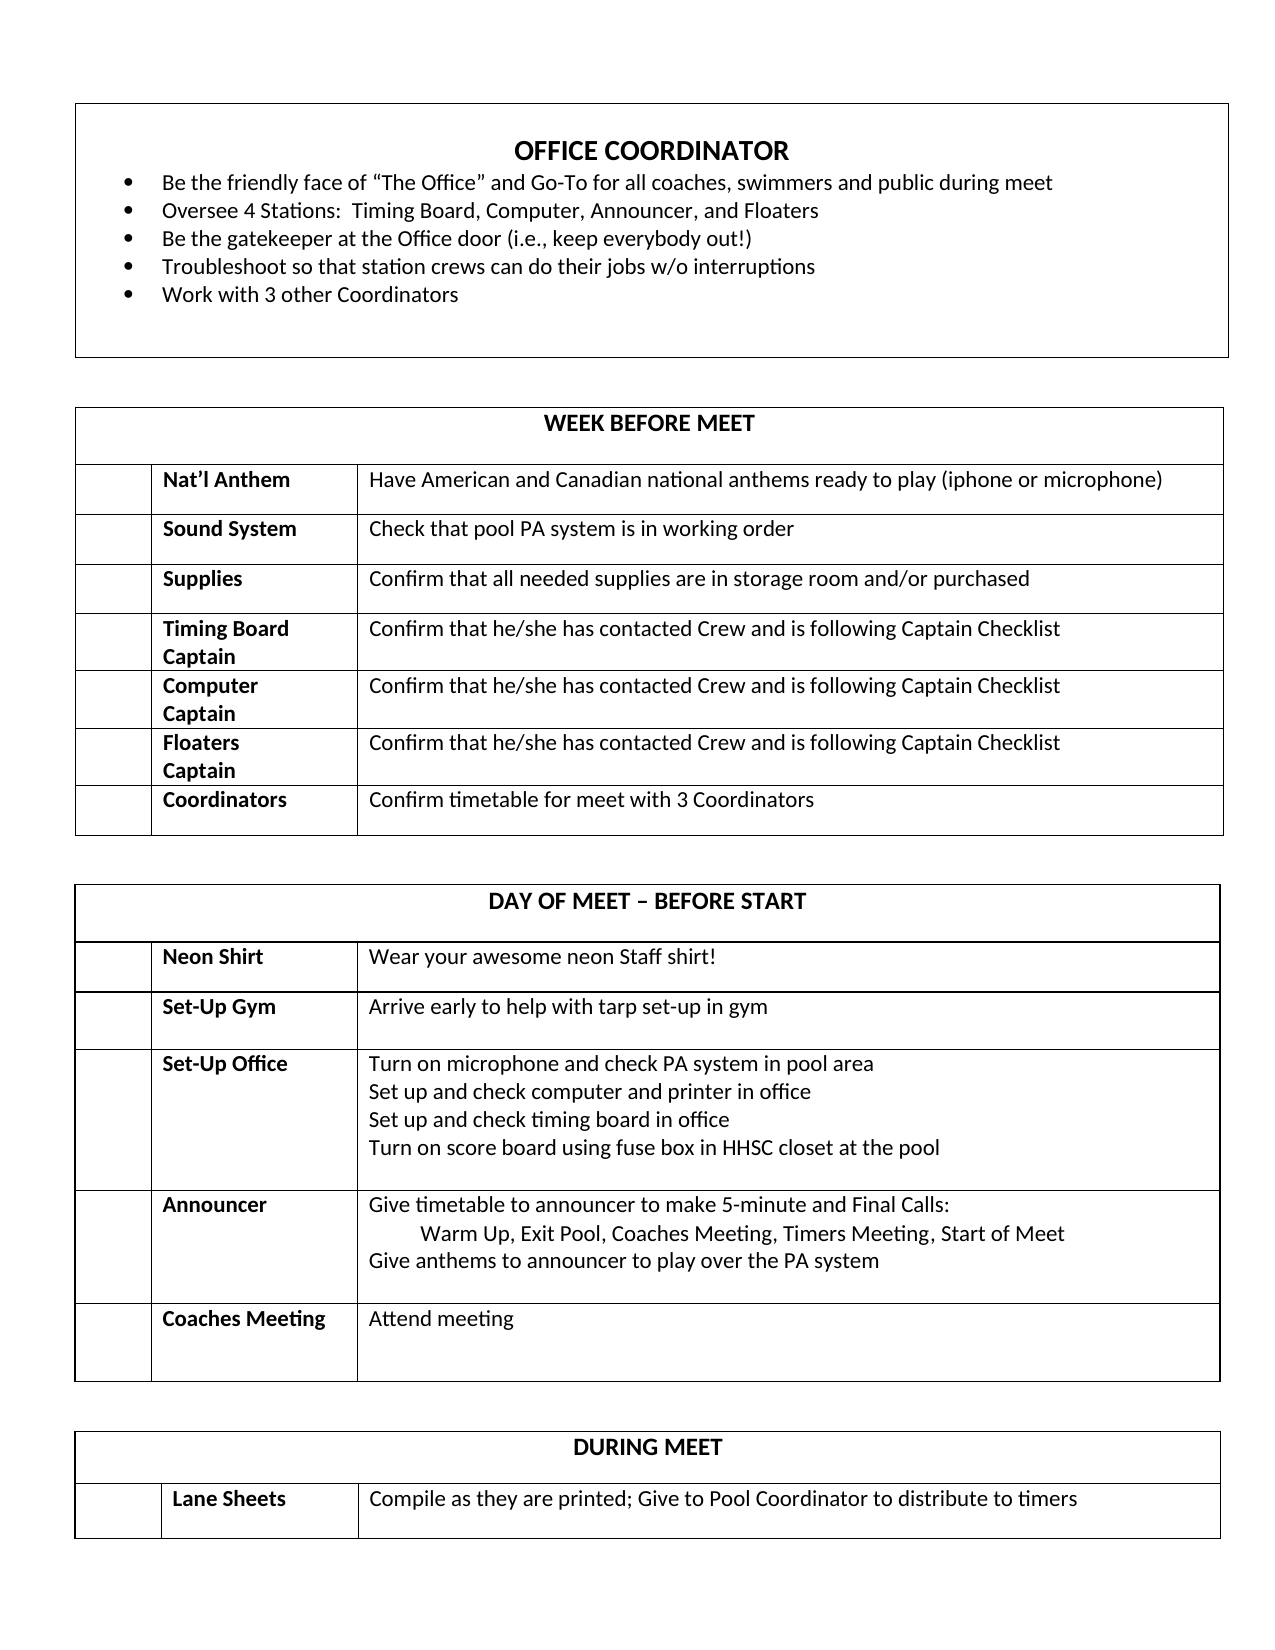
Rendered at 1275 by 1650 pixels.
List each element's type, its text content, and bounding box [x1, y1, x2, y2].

table_cell Nat’l Anthem [152, 465, 357, 513]
table_cell Timing Board Captain [152, 614, 357, 670]
table_cell [76, 1304, 151, 1381]
table_cell [76, 1050, 151, 1189]
table_cell Check that pool PA system is in working order [358, 515, 1223, 563]
table_cell [76, 515, 151, 563]
table_cell Supplies [152, 565, 357, 613]
table_header WEEK BEFORE MEET [76, 408, 1223, 464]
table_cell Lane Sheets [162, 1484, 358, 1538]
table_cell Set-Up Office [152, 1050, 357, 1189]
table_cell Announcer [152, 1191, 357, 1303]
table_cell [76, 729, 151, 784]
table_cell Confirm that he/she has contacted Crew and is following Captain Checklist [358, 614, 1223, 670]
table_header DURING MEET [76, 1432, 1220, 1483]
table_cell [76, 1484, 161, 1538]
table_cell Sound System [152, 515, 357, 563]
table_cell [76, 1191, 151, 1303]
table_cell [76, 614, 151, 670]
table_cell Confirm that all needed supplies are in storage room and/or purchased [358, 565, 1223, 613]
table_cell Coaches Meeting [152, 1304, 357, 1381]
table_cell Floaters Captain [152, 729, 357, 784]
table_cell Compile as they are printed; Give to Pool Coordinator to distribute to timers [359, 1484, 1220, 1538]
table_cell Have American and Canadian national anthems ready to play (iphone or microphone) [358, 465, 1223, 513]
table_cell [76, 565, 151, 613]
table_cell Computer Captain [152, 671, 357, 727]
table_cell Wear your awesome neon Staff shirt! [358, 943, 1219, 991]
table_cell Confirm timetable for meet with 3 Coordinators [358, 786, 1223, 834]
table_cell Arrive early to help with tarp set-up in gym [358, 993, 1219, 1048]
table_cell [76, 993, 151, 1048]
table_cell Neon Shirt [152, 943, 357, 991]
table_cell Turn on microphone and check PA system in pool area Set up and check computer and printer in office Set up and check timing board in office Turn on score board using fuse box in HHSC closet at the pool [358, 1050, 1219, 1189]
table_cell Attend meeting [358, 1304, 1219, 1381]
table_cell Confirm that he/she has contacted Crew and is following Captain Checklist [358, 671, 1223, 727]
table_cell [76, 465, 151, 513]
table_cell Set-Up Gym [152, 993, 357, 1048]
table_header OFFICE COORDINATOR Be the friendly face of “The Office” and Go-To for all coaches, swimmers and public during meet Oversee 4 Stations: Timing Board, Computer, Announcer, and Floaters Be the gatekeeper at the Office door (i.e., keep everybody out!) Troubleshoot so that station crews can do their jobs w/o interruptions Work with 3 other Coordinators [76, 104, 1228, 357]
table_cell Confirm that he/she has contacted Crew and is following Captain Checklist [358, 729, 1223, 784]
table_cell [76, 943, 151, 991]
table_cell Give timetable to announcer to make 5-minute and Final Calls: Warm Up, Exit Pool, Coaches Meeting, Timers Meeting, Start of Meet Give anthems to announcer to play over the PA system [358, 1191, 1219, 1303]
table_cell [76, 671, 151, 727]
table_header DAY OF MEET – BEFORE START [76, 885, 1219, 941]
table_cell Coordinators [152, 786, 357, 834]
table_cell [76, 786, 151, 834]
